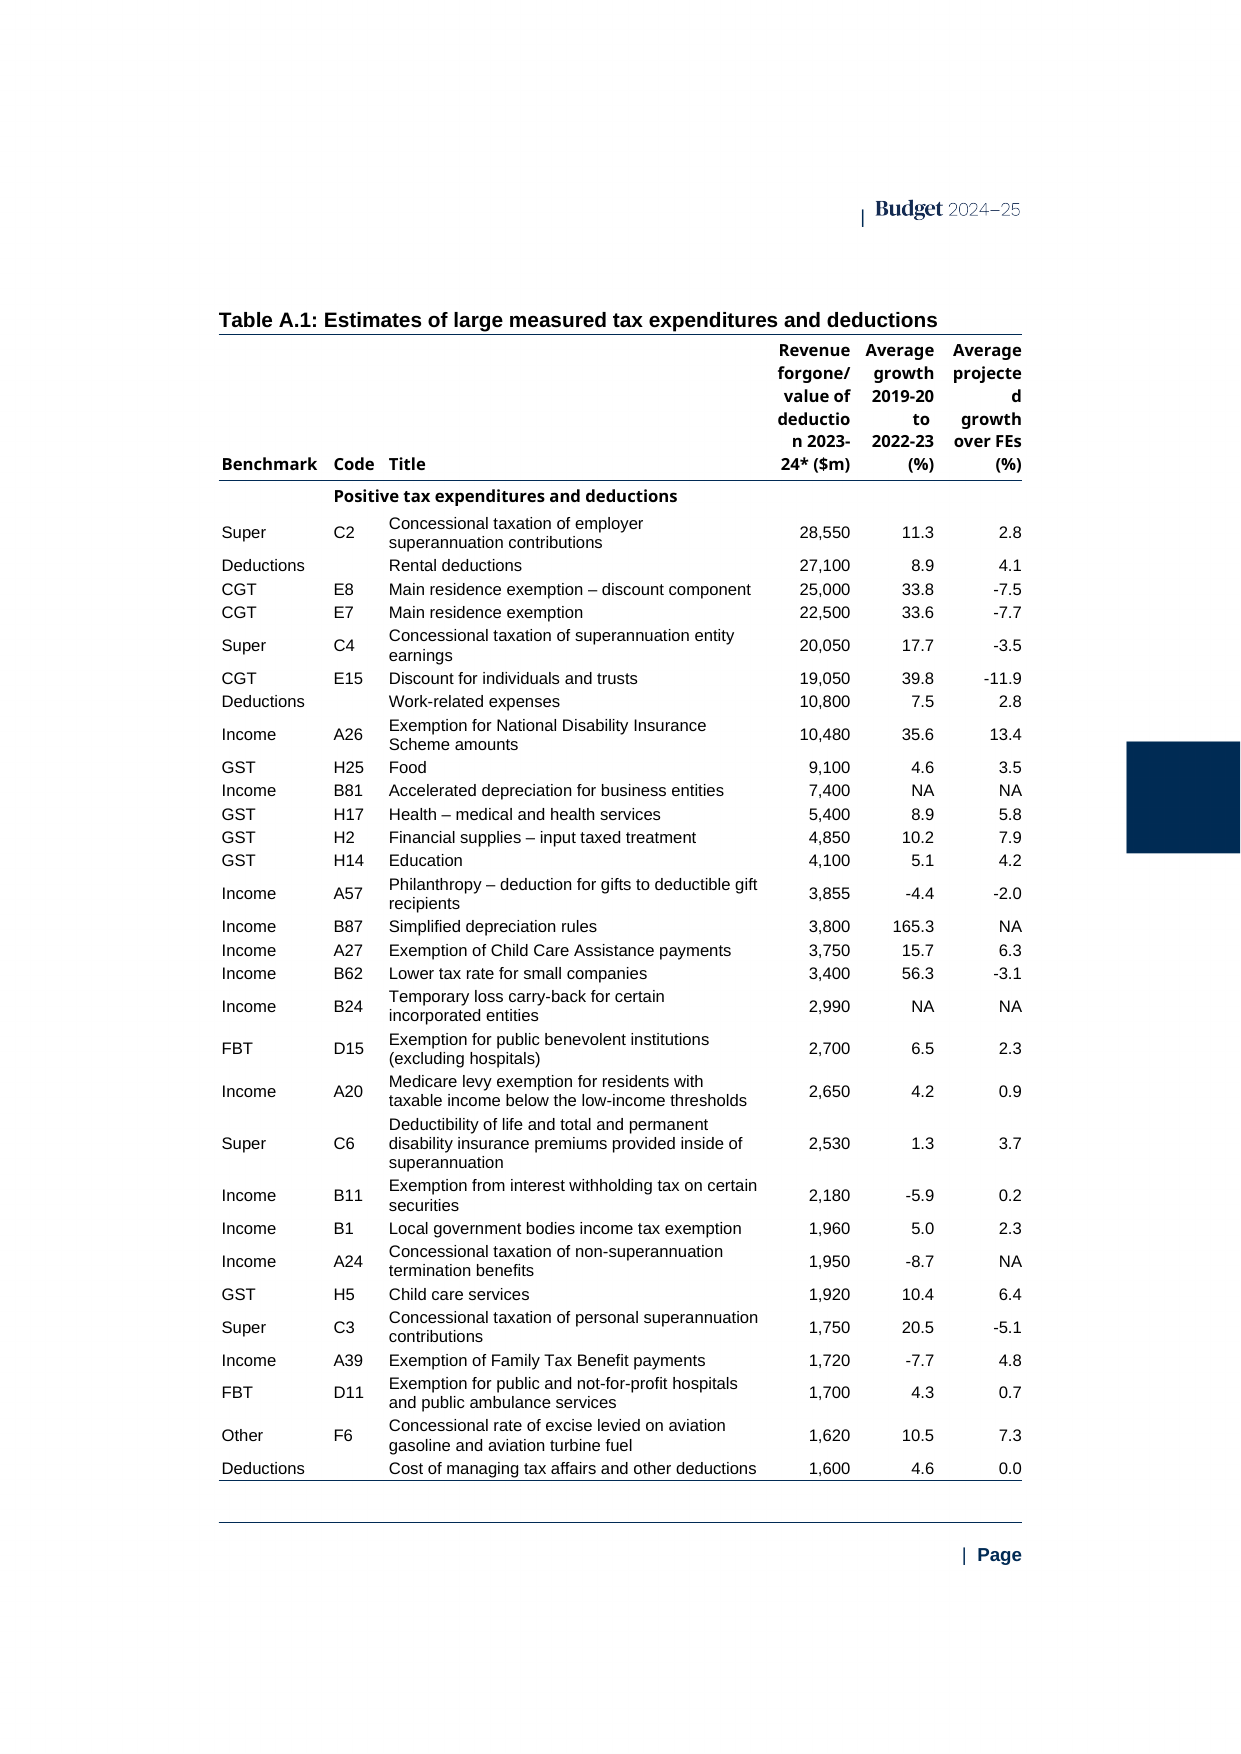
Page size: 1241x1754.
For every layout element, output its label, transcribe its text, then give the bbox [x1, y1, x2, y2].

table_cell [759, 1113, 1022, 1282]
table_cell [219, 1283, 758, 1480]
picture [0, 0, 1241, 1754]
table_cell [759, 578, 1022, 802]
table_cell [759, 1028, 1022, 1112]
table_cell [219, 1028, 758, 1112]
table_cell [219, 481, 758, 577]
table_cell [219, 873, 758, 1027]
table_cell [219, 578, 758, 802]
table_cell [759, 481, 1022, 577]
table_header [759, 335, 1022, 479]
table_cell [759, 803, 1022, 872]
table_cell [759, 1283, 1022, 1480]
subtitle Table A.1: Estimates of large measured tax expenditures and deductions [218, 308, 1022, 332]
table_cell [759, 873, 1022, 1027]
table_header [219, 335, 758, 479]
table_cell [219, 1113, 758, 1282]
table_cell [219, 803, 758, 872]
